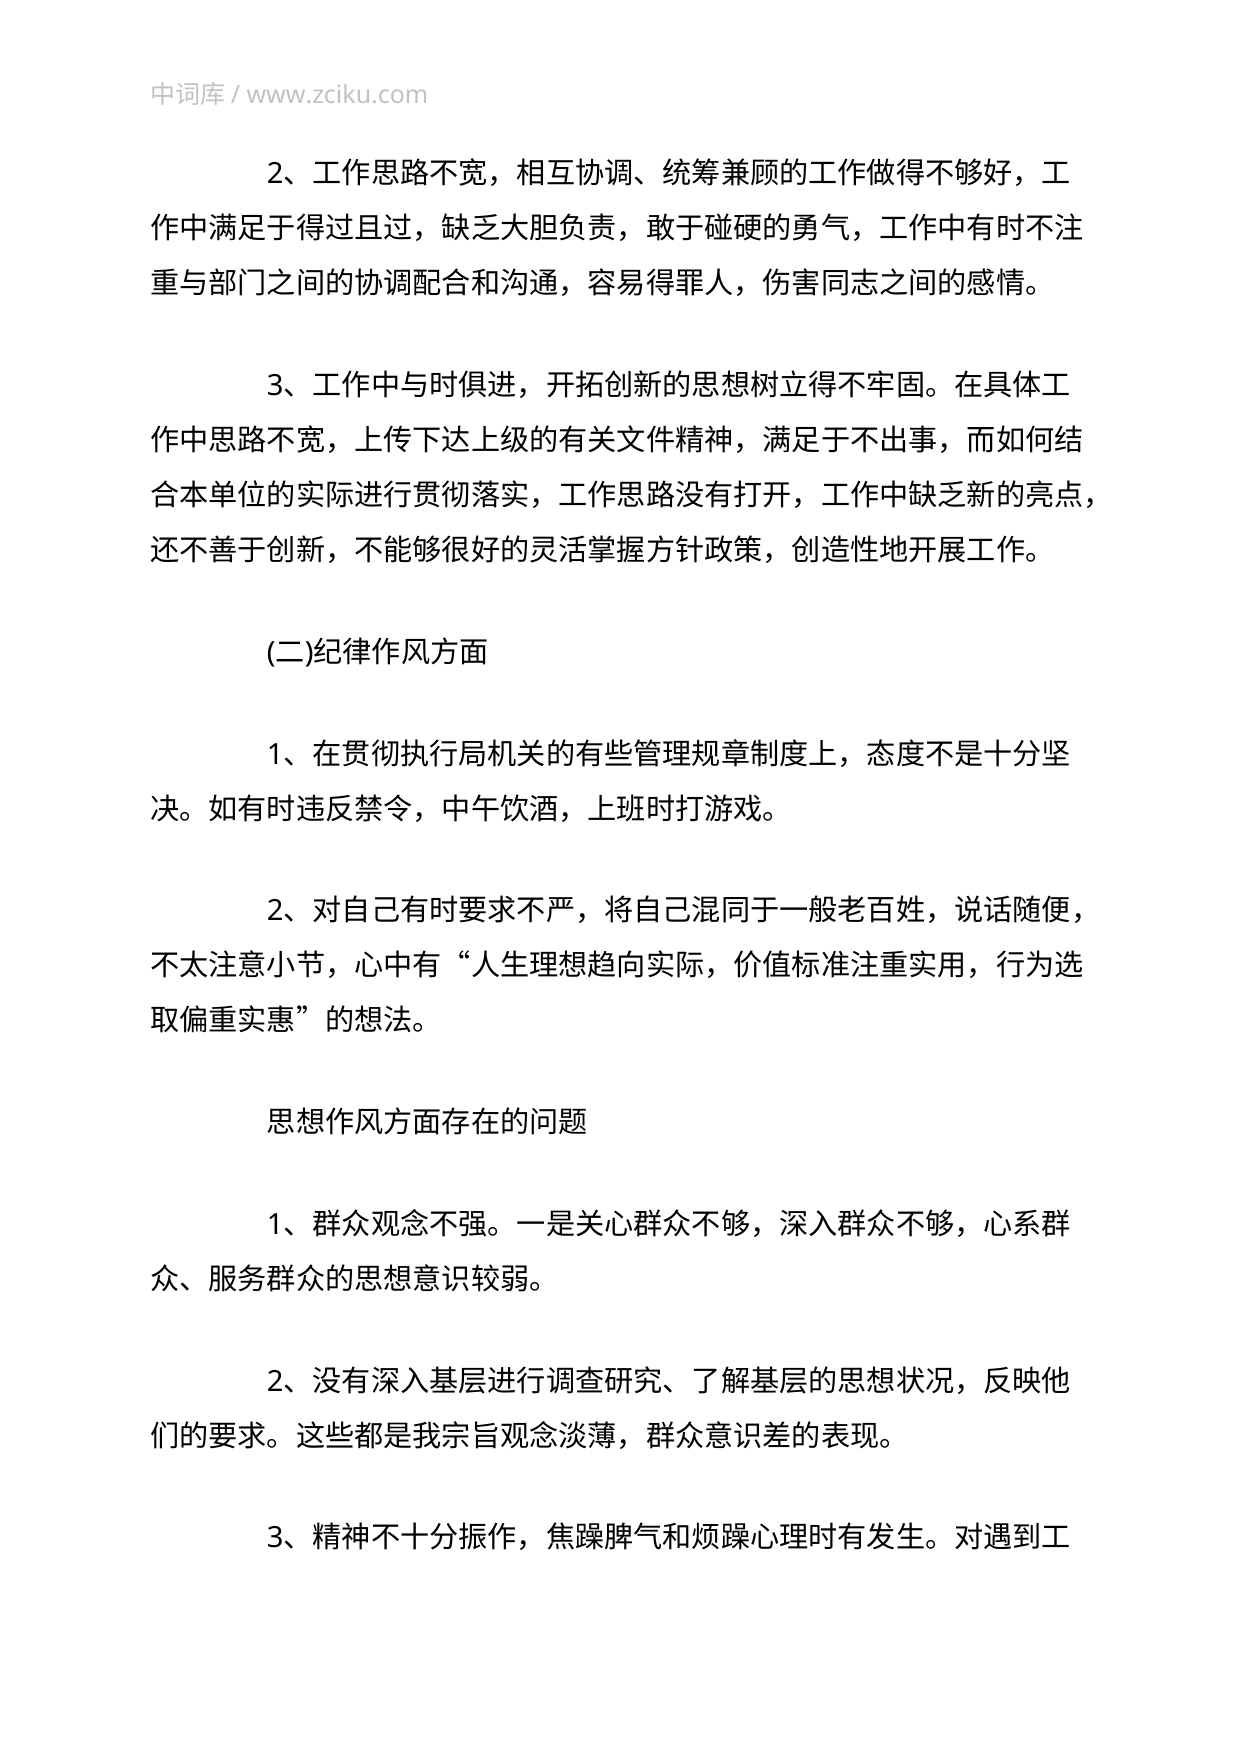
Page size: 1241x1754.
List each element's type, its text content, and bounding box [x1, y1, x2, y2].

text 2、工作思路不宽，相互协调、统筹兼顾的工作做得不够好，工作中满足于得过且过，缺乏大胆负责，敢于碰硬的勇气，工作中有时不注重与部门之间的协调配合和沟通，容易得罪人，伤害同志之间的感情。 [150, 150, 1090, 302]
text 思想作风方面存在的问题 [150, 1099, 1090, 1141]
text 2、没有深入基层进行调查研究、了解基层的思想状况，反映他们的要求。这些都是我宗旨观念淡薄，群众意识差的表现。 [150, 1357, 1090, 1454]
text 1、在贯彻执行局机关的有些管理规章制度上，态度不是十分坚决。如有时违反禁令，中午饮酒，上班时打游戏。 [150, 730, 1090, 827]
text 2、对自己有时要求不严，将自己混同于一般老百姓，说话随便，不太注意小节，心中有“人生理想趋向实际，价值标准注重实用，行为选取偏重实惠”的想法。 [150, 887, 1090, 1039]
text (二)纪律作风方面 [150, 628, 1090, 671]
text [150, 1514, 1090, 1556]
text 1、群众观念不强。一是关心群众不够，深入群众不够，心系群众、服务群众的思想意识较弱。 [150, 1200, 1090, 1298]
text 3、工作中与时俱进，开拓创新的思想树立得不牢固。在具体工作中思路不宽，上传下达上级的有关文件精神，满足于不出事，而如何结合本单位的实际进行贯彻落实，工作思路没有打开，工作中缺乏新的亮点，还不善于创新，不能够很好的灵活掌握方针政策，创造性地开展工作。 [150, 362, 1090, 569]
